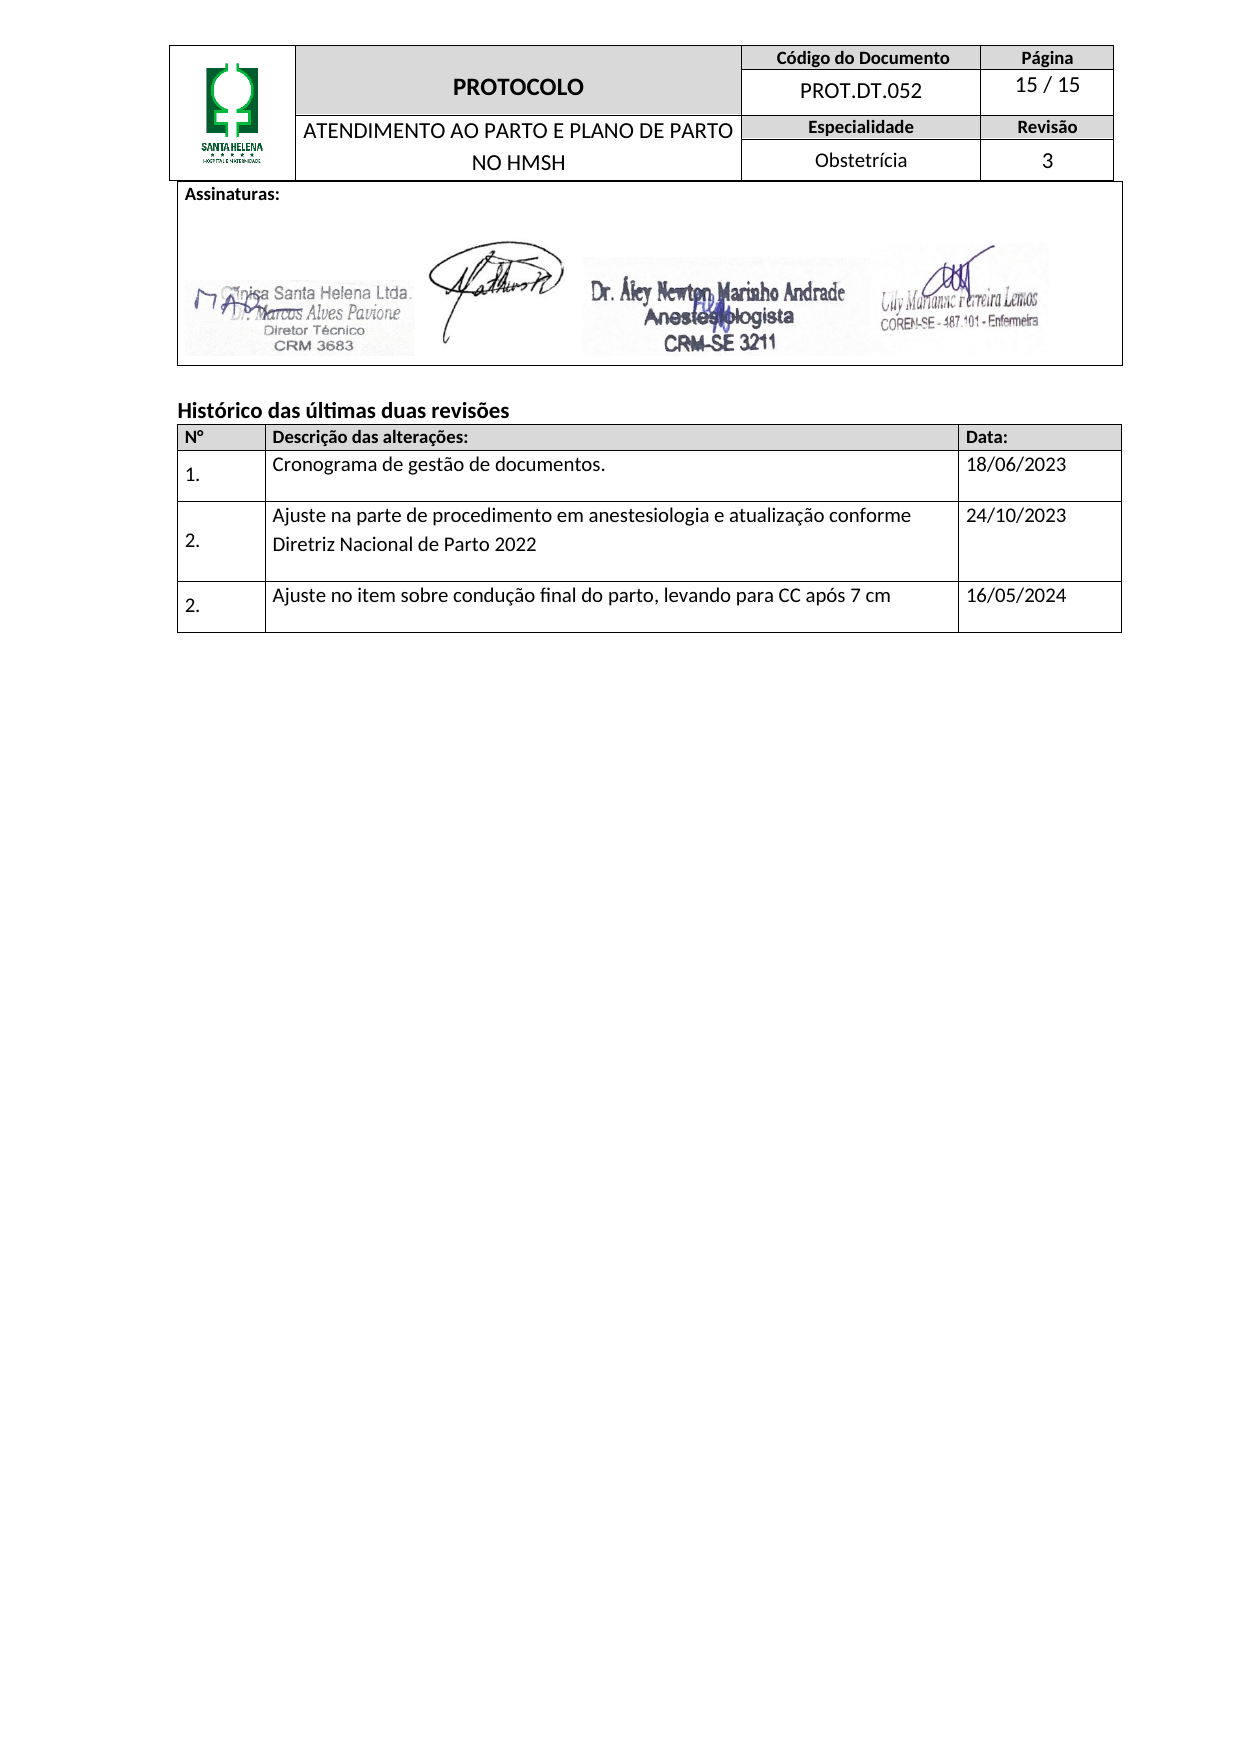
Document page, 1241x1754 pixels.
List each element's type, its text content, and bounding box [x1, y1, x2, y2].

picture [184, 280, 415, 356]
text Histórico das últimas duas revisões [177, 396, 1122, 424]
table_cell Ajuste na parte de procedimento em anestesiologia e atualização conforme Diretriz Nacional de Parto 2022 [266, 502, 958, 581]
table_cell Cronograma de gestão de documentos. [266, 451, 958, 501]
table_header Descrição das alterações: [266, 425, 958, 450]
table_header N° [178, 425, 265, 450]
table_cell 2. [178, 502, 265, 581]
picture [418, 234, 1049, 356]
table_cell 1. [178, 451, 265, 501]
table_header Data: [959, 425, 1121, 450]
table_cell 2. [178, 582, 265, 632]
table_cell 24/10/2023 [959, 502, 1121, 581]
picture [176, 54, 288, 171]
table_cell Ajuste no item sobre condução final do parto, levando para CC após 7 cm [266, 582, 958, 632]
table_cell 16/05/2024 [959, 582, 1121, 632]
table_cell Assinaturas: [178, 182, 1122, 364]
table_cell 18/06/2023 [959, 451, 1121, 501]
